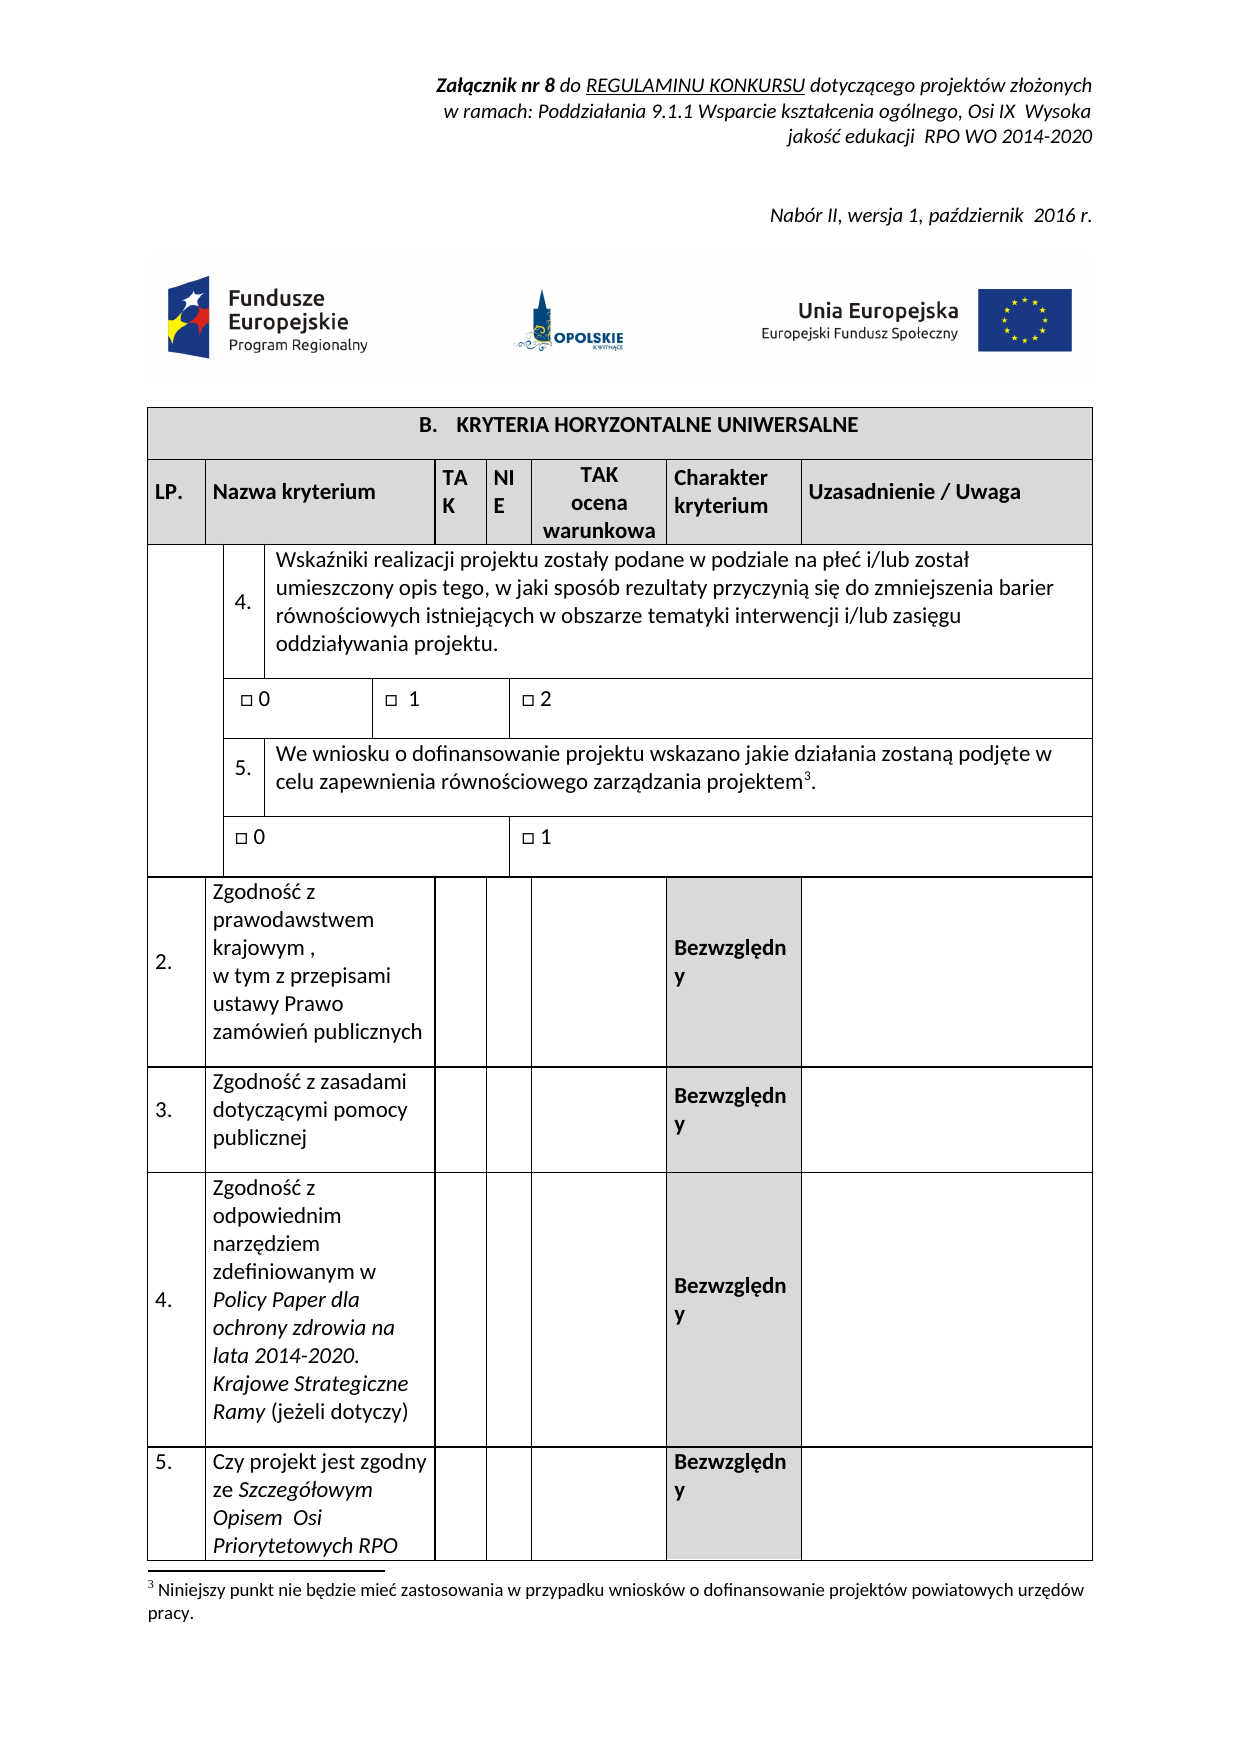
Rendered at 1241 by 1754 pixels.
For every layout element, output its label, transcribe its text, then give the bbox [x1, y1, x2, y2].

table_cell [802, 878, 1092, 1066]
table_cell □ 0 [224, 679, 372, 738]
table_cell Zgodność z prawodawstwem krajowym , w tym z przepisami ustawy Prawo zamówień publicznych [206, 878, 434, 1066]
table_cell [802, 1448, 1092, 1559]
table_cell 5. [148, 1448, 205, 1559]
table_cell [436, 878, 486, 1066]
table_cell 5. [224, 739, 264, 816]
table_cell Zgodność z zasadami dotyczącymi pomocy publicznej [206, 1068, 434, 1172]
table_cell We wniosku o dofinansowanie projektu wskazano jakie działania zostaną podjęte w celu zapewnienia równościowego zarządzania projektem. [265, 739, 1092, 816]
table_cell TAK [436, 460, 486, 544]
table_cell [802, 1068, 1092, 1172]
table_cell TAK ocena warunkowa [532, 460, 666, 544]
table_cell □ 1 [373, 679, 509, 738]
table_cell Bezwzględny [667, 878, 801, 1066]
table_cell Wskaźniki realizacji projektu zostały podane w podziale na płeć i/lub został umieszczony opis tego, w jaki sposób rezultaty przyczynią się do zmniejszenia barier równościowych istniejących w obszarze tematyki interwencji i/lub zasięgu oddziaływania projektu. [265, 545, 1092, 678]
table_cell [487, 1173, 531, 1446]
table_cell [532, 1173, 666, 1446]
table_cell [532, 1448, 666, 1559]
table_cell Bezwzględny [667, 1068, 801, 1172]
table_cell 4. [224, 545, 264, 678]
table_cell [436, 1068, 486, 1172]
table_cell [532, 1068, 666, 1172]
picture [147, 255, 1092, 379]
table_cell NIE [487, 460, 531, 544]
table_cell LP. [148, 460, 205, 544]
table_cell Bezwzględny [667, 1448, 801, 1559]
table_cell Bezwzględny [667, 1173, 801, 1446]
table_cell Nazwa kryterium [206, 460, 434, 544]
table_cell [802, 1173, 1092, 1446]
table_cell 4. [148, 1173, 205, 1446]
table_cell [487, 1068, 531, 1172]
table_header KRYTERIA HORYZONTALNE UNIWERSALNE [148, 408, 1092, 459]
table_cell □ 0 [224, 817, 509, 876]
table_cell Charakter kryterium [667, 460, 801, 544]
table_cell Uzasadnienie / Uwaga [802, 460, 1092, 544]
table_cell [532, 878, 666, 1066]
table_cell Czy projekt jest zgodny ze Szczegółowym Opisem Osi Priorytetowych RPO WO 2014-2020 - EFS, w tym: - grup docelowych, - limitów i ograniczeń w realizacji projektów (jeżeli dotyczy). [206, 1448, 434, 1559]
table_cell □ 2 [510, 679, 1092, 738]
table_cell Zgodność z odpowiednim narzędziem zdefiniowanym w Policy Paper dla ochrony zdrowia na lata 2014-2020. Krajowe Strategiczne Ramy (jeżeli dotyczy) [206, 1173, 434, 1446]
table_cell [436, 1448, 486, 1559]
table_cell □ 1 [510, 817, 1092, 876]
table_cell [487, 1448, 531, 1559]
table_cell 2. [148, 878, 205, 1066]
table_cell 3. [148, 1068, 205, 1172]
table_cell [436, 1173, 486, 1446]
table_cell [487, 878, 531, 1066]
